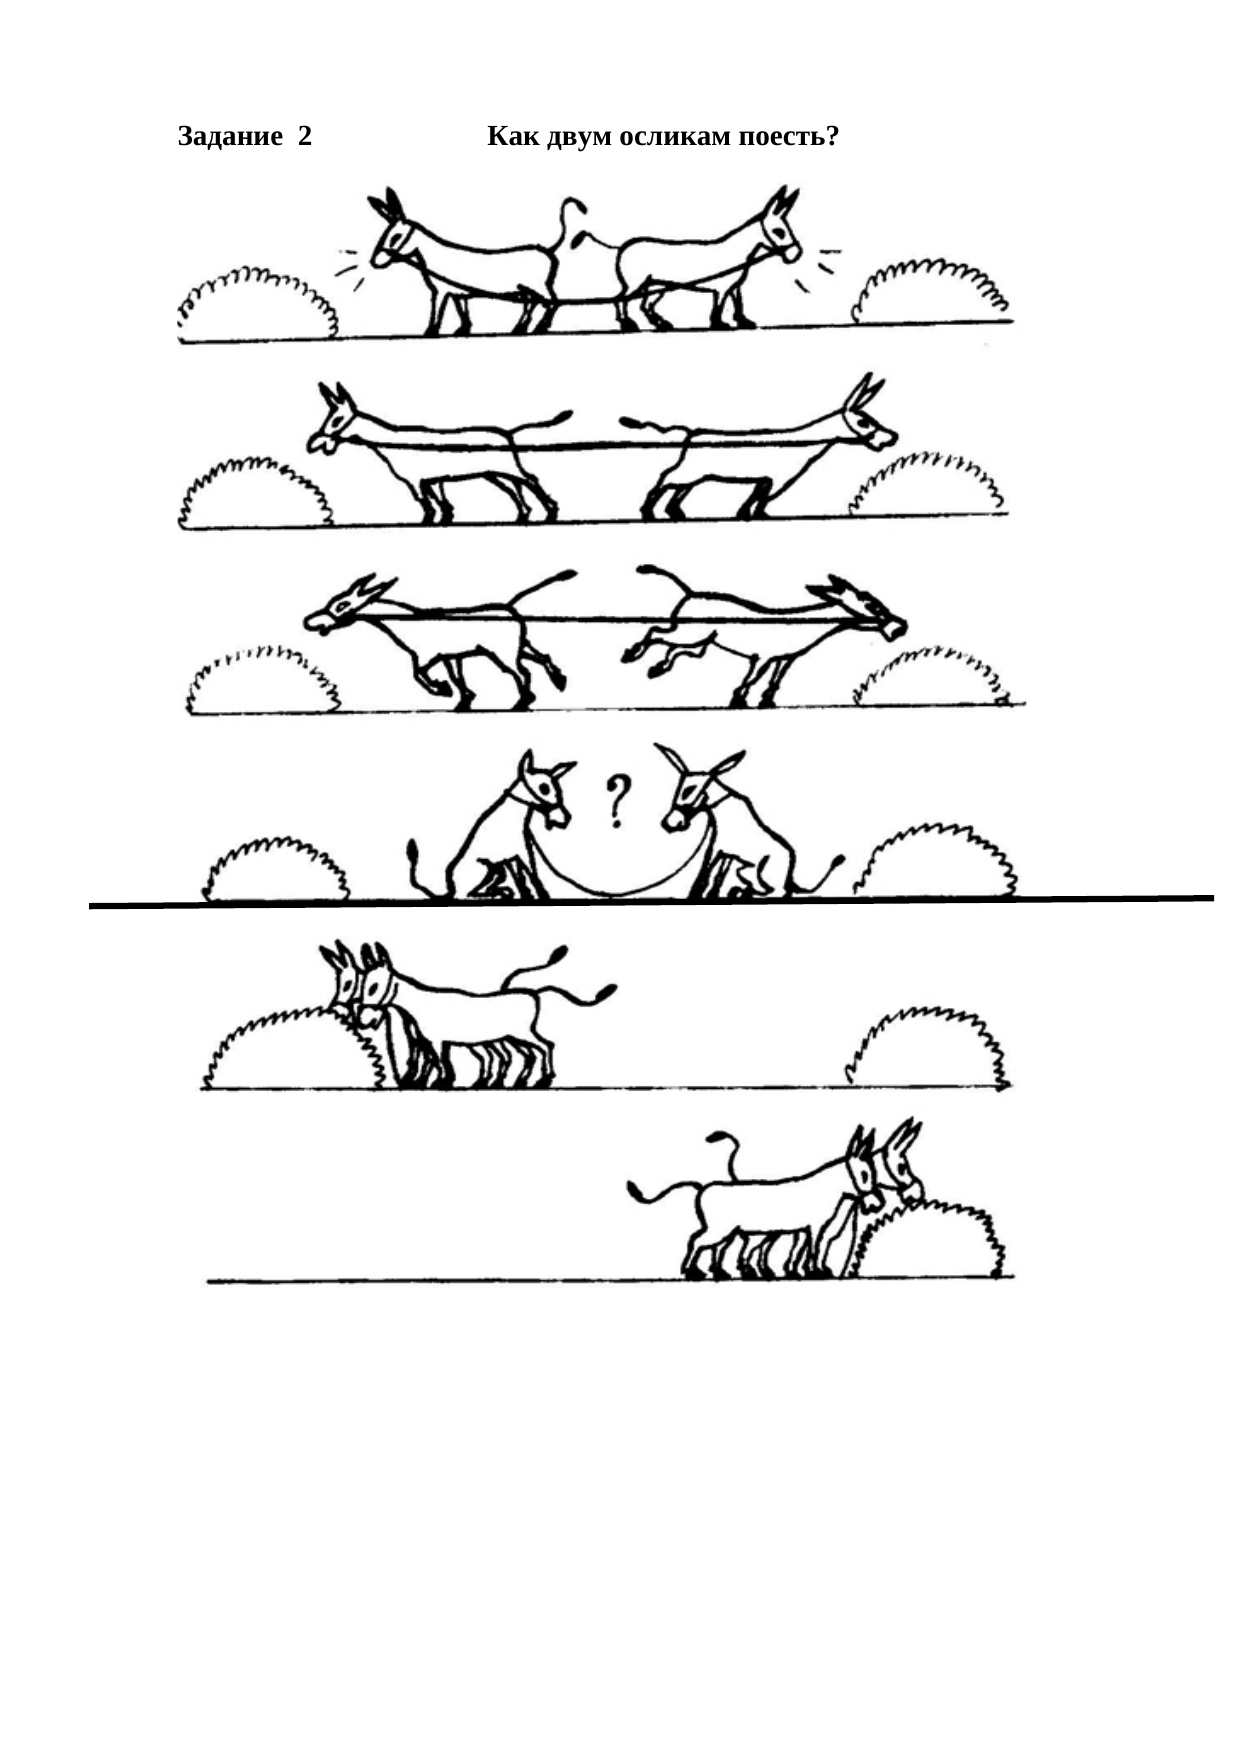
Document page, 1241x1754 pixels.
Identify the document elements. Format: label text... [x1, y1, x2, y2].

picture [177, 177, 1028, 902]
picture [177, 903, 1028, 1294]
text Задание 2 Как двум осликам поесть? [177, 118, 1152, 152]
